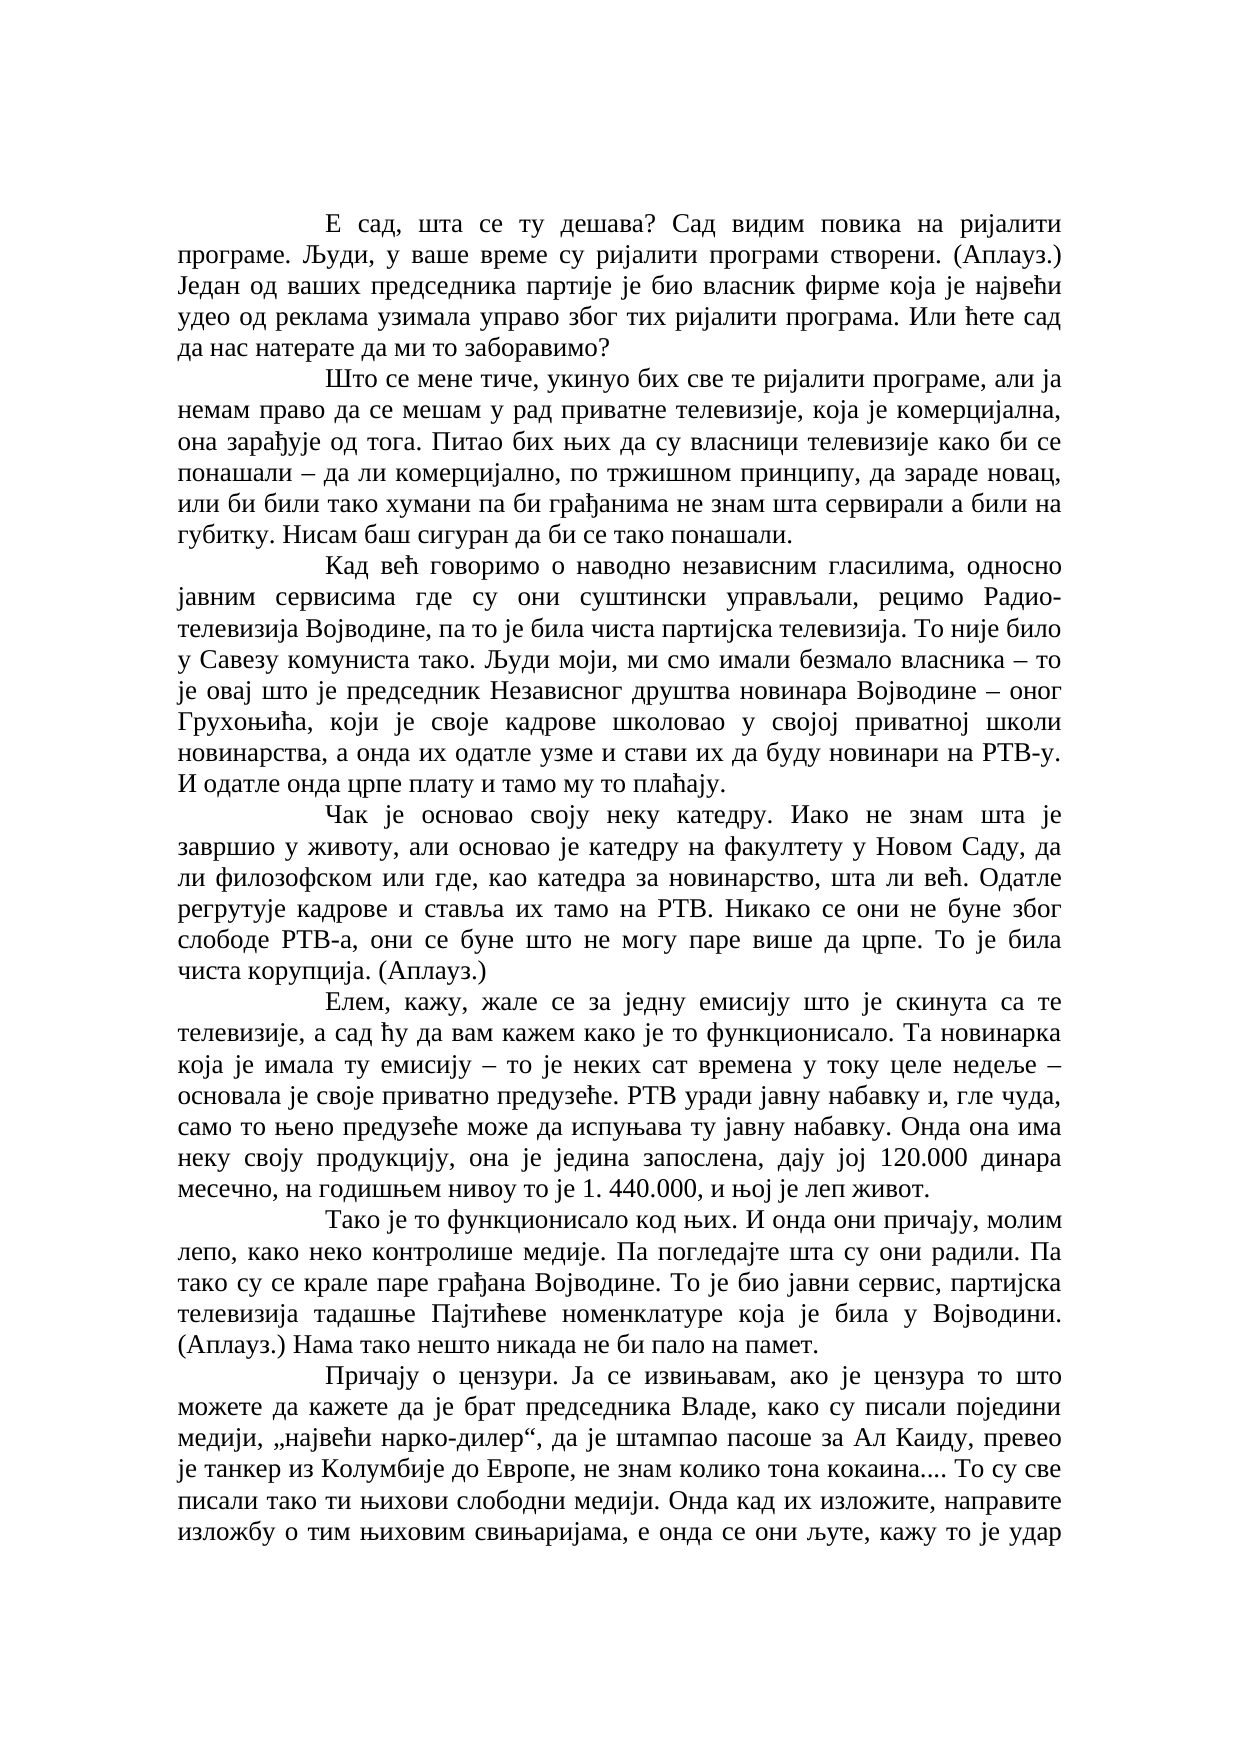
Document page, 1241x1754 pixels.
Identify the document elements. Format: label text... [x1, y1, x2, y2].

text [177, 1359, 1063, 1546]
text Тако је то функционисало код њих. И онда они причају, молим лепо, како неко контролише медије. Па погледајте шта су они радили. Па тако су се крале паре грађана Војводине. То је био јавни сервис, партијска телевизија тадашње Пајтићеве номенклатуре која је била у Војводини. (Аплауз.) Нама тако нешто никада не би пало на памет. [177, 1203, 1063, 1359]
text Елем, кажу, жале се за једну емисију што је скинута са те телевизије, а сад ћу да вам кажем како је то функционисало. Та новинарка која је имала ту емисију – то је неких сат времена у току целе недеље – основала је своје приватно предузеће. РТВ уради јавну набавку и, гле чуда, само то њено предузеће може да испуњава ту јавну набавку. Онда она има неку своју продукцију, она је једина запослена, дају јој 120.000 динара месечно, на годишњем нивоу то је 1. 440.000, и њој је леп живот. [177, 985, 1063, 1203]
text Што се мене тиче, укинуо бих све те ријалити програме, али ја немам право да се мешам у рад приватне телевизије, која је комерцијална, она зарађује од тога. Питао бих њих да су власници телевизије како би се понашали – да ли комерцијално, по тржишном принципу, да зараде новац, или би били тако хумани па би грађанима не знам шта сервирали а били на губитку. Нисам баш сигуран да би се тако понашали. [177, 362, 1063, 549]
text Е сад, шта се ту дешава? Сад видим повика на ријалити програме. Људи, у ваше време су ријалити програми створени. (Аплауз.) Један од ваших председника партије је био власник фирме која је највећи удео од реклама узимала управо због тих ријалити програма. Или ћете сад да нас натерате да ми то заборавимо? [177, 207, 1063, 362]
text Чак је основао своју неку катедру. Иако не знам шта је завршио у животу, али основао је катедру на факултету у Новом Саду, да ли филозофском или где, као катедра за новинарство, шта ли већ. Одатле регрутује кадрове и ставља их тамо на РТВ. Никако се они не буне због слободе РТВ-а, они се буне што не могу паре више да црпе. То је била чиста корупција. (Аплауз.) [177, 798, 1063, 985]
text Кад већ говоримо о наводно независним гласилима, односно јавним сервисима где су они суштински управљали, рецимо Радио-телевизија Војводине, па то је била чиста партијска телевизија. То није било у Савезу комуниста тако. Људи моји, ми смо имали безмало власника – то је овај што је председник Независног друштва новинара Војводине – оног Грухоњића, који је своје кадрове школовао у својој приватној школи новинарства, а онда их одатле узме и стави их да буду новинари на РТВ-у. И одатле онда црпе плату и тамо му то плаћају. [177, 549, 1063, 798]
